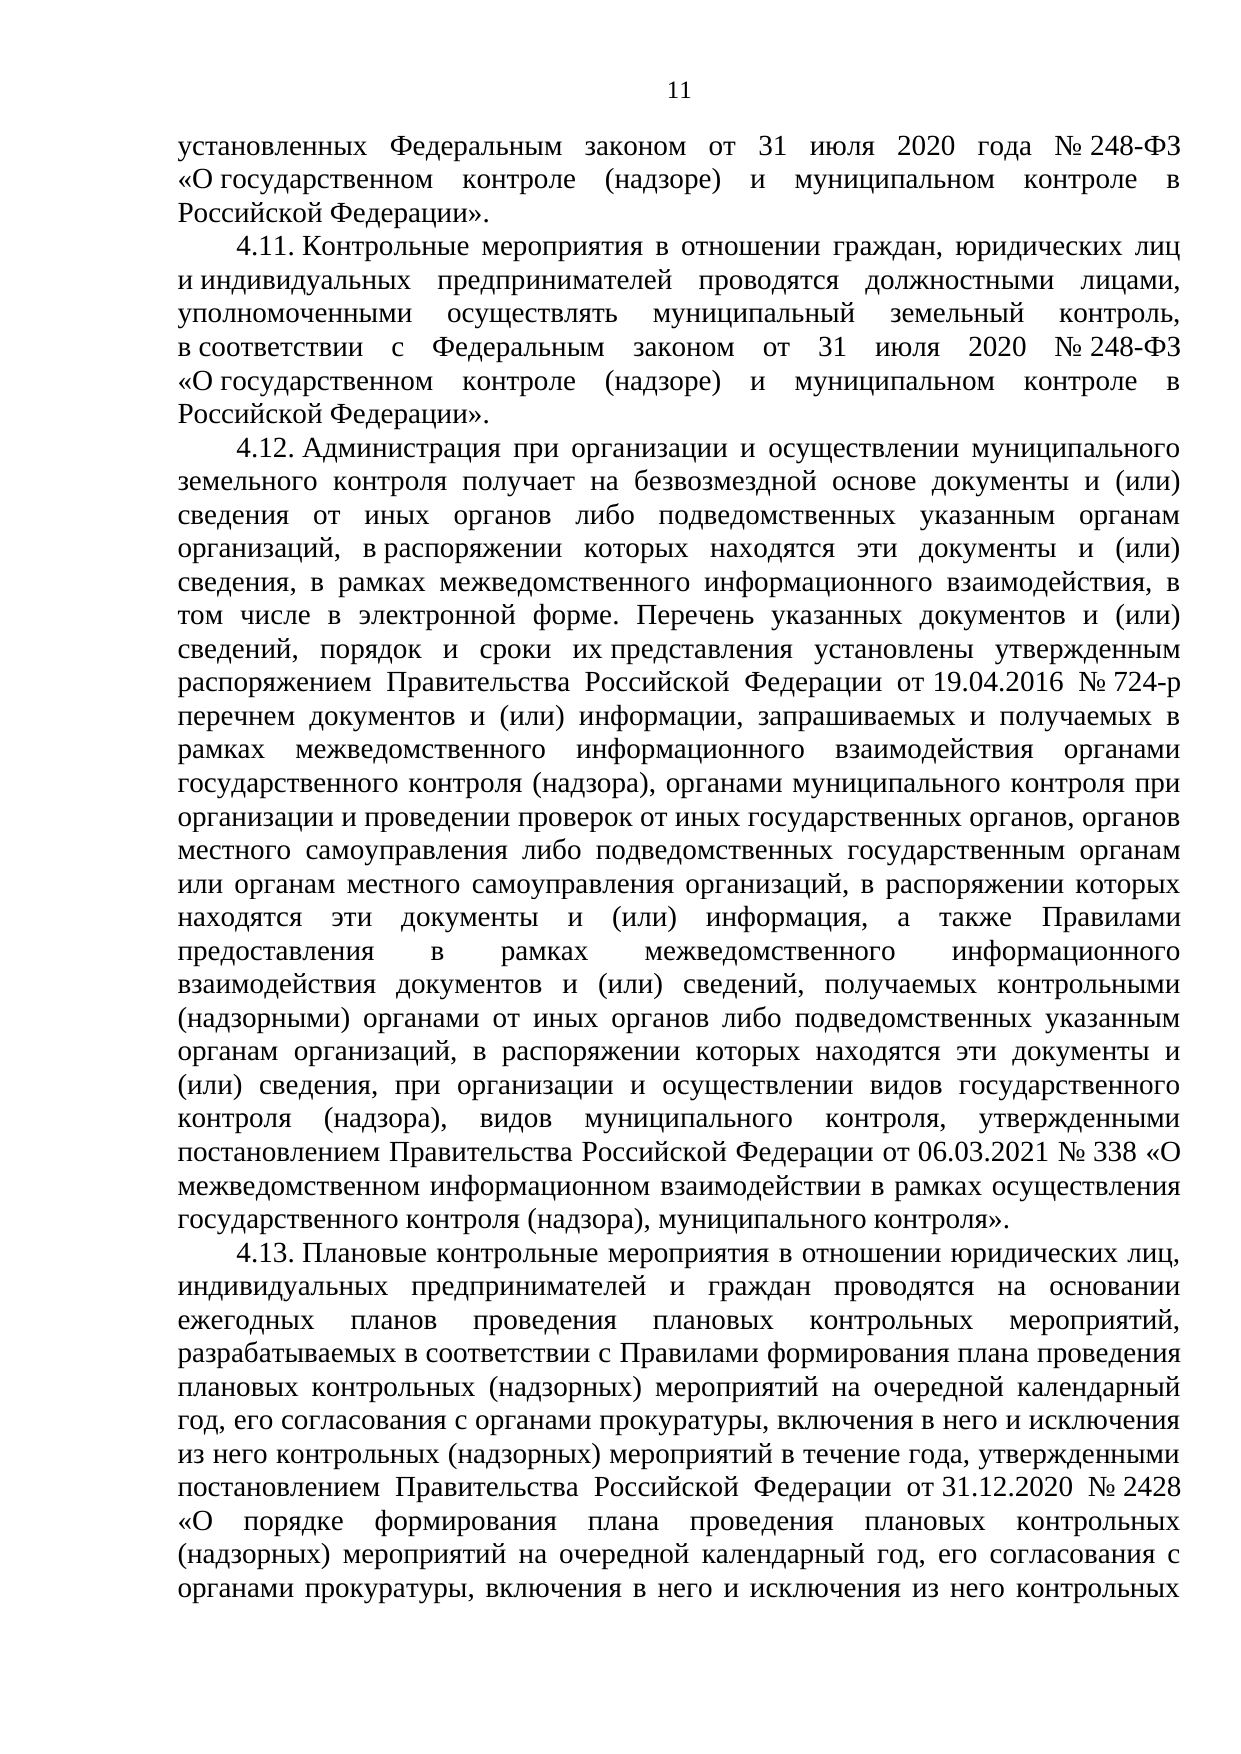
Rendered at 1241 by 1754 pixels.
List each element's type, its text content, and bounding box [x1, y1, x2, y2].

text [177, 128, 1181, 228]
text 4.12. Администрация при организации и осуществлении муниципального земельного контроля получает на безвозмездной основе документы и (или) сведения от иных органов либо подведомственных указанным органам организаций, в распоряжении которых находятся эти документы и (или) сведения, в рамках межведомственного информационного взаимодействия, в том числе в электронной форме. Перечень указанных документов и (или) сведений, порядок и сроки их представления установлены утвержденным распоряжением Правительства Российской Федерации от 19.04.2016 № 724-р перечнем документов и (или) информации, запрашиваемых и получаемых в рамках межведомственного информационного взаимодействия органами государственного контроля (надзора), органами муниципального контроля при организации и проведении проверок от иных государственных органов, органов местного самоуправления либо подведомственных государственным органам или органам местного самоуправления организаций, в распоряжении которых находятся эти документы и (или) информация, а также Правилами предоставления в рамках межведомственного информационного взаимодействия документов и (или) сведений, получаемых контрольными (надзорными) органами от иных органов либо подведомственных указанным органам организаций, в распоряжении которых находятся эти документы и (или) сведения, при организации и осуществлении видов государственного контроля (надзора), видов муниципального контроля, утвержденными постановлением Правительства Российской Федерации от 06.03.2021 № 338 «О межведомственном информационном взаимодействии в рамках осуществления государственного контроля (надзора), муниципального контроля». [177, 430, 1181, 665]
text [177, 1235, 1181, 1604]
text 4.12. Администрация при организации и осуществлении муниципального земельного контроля получает на безвозмездной основе документы и (или) сведения от иных органов либо подведомственных указанным органам организаций, в распоряжении которых находятся эти документы и (или) сведения, в рамках межведомственного информационного взаимодействия, в том числе в электронной форме. Перечень указанных документов и (или) сведений, порядок и сроки их представления установлены утвержденным распоряжением Правительства Российской Федерации от 19.04.2016 № 724-р перечнем документов и (или) информации, запрашиваемых и получаемых в рамках межведомственного информационного взаимодействия органами государственного контроля (надзора), органами муниципального контроля при организации и проведении проверок от иных государственных органов, органов местного самоуправления либо подведомственных государственным органам или органам местного самоуправления организаций, в распоряжении которых находятся эти документы и (или) информация, а также Правилами предоставления в рамках межведомственного информационного взаимодействия документов и (или) сведений, получаемых контрольными (надзорными) органами от иных органов либо подведомственных указанным органам организаций, в распоряжении которых находятся эти документы и (или) сведения, при организации и осуществлении видов государственного контроля (надзора), видов муниципального контроля, утвержденными постановлением Правительства Российской Федерации от 06.03.2021 № 338 «О межведомственном информационном взаимодействии в рамках осуществления государственного контроля (надзора), муниципального контроля». [177, 899, 1181, 1235]
text 4.11. Контрольные мероприятия в отношении граждан, юридических лиц и индивидуальных предпринимателей проводятся должностными лицами, уполномоченными осуществлять муниципальный земельный контроль, в соответствии с Федеральным законом от 31 июля 2020 № 248-ФЗ «О государственном контроле (надзоре) и муниципальном контроле в Российской Федерации». [177, 228, 1181, 430]
